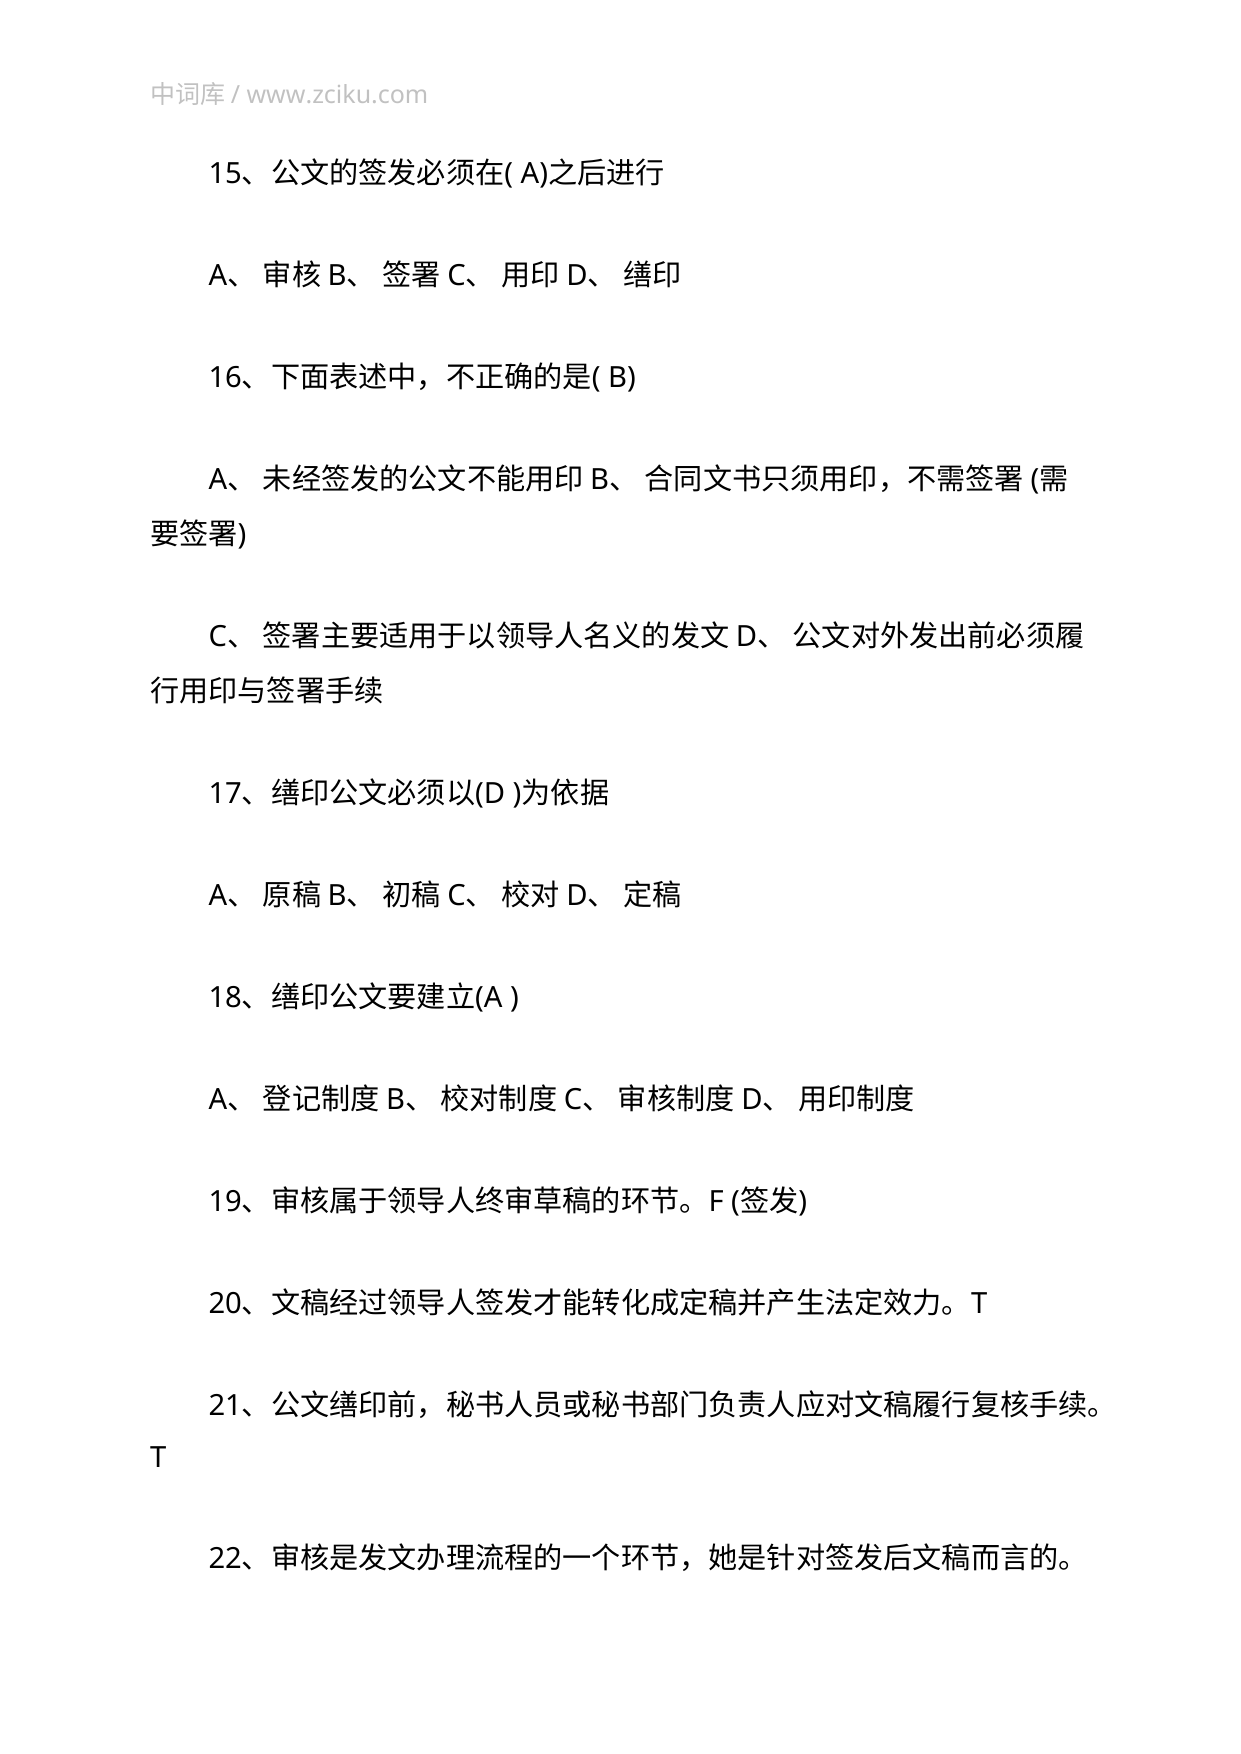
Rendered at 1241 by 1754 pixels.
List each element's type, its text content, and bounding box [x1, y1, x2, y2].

text A、 未经签发的公文不能用印 B、 合同文书只须用印，不需签署 (需要签署) [150, 456, 1090, 553]
text A、 登记制度 B、 校对制度 C、 审核制度 D、 用印制度 [150, 1076, 1090, 1118]
text 19、审核属于领导人终审草稿的环节。F (签发) [150, 1178, 1090, 1220]
text 20、文稿经过领导人签发才能转化成定稿并产生法定效力。T [150, 1279, 1090, 1322]
text C、 签署主要适用于以领导人名义的发文 D、 公文对外发出前必须履行用印与签署手续 [150, 613, 1090, 710]
text 17、缮印公文必须以(D )为依据 [150, 770, 1090, 812]
text 21、公文缮印前，秘书人员或秘书部门负责人应对文稿履行复核手续。T [150, 1382, 1090, 1476]
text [150, 1534, 1090, 1577]
text A、 原稿 B、 初稿 C、 校对 D、 定稿 [150, 872, 1090, 914]
text A、 审核 B、 签署 C、 用印 D、 缮印 [150, 252, 1090, 294]
text 18、缮印公文要建立(A ) [150, 974, 1090, 1016]
text 15、公文的签发必须在( A)之后进行 [150, 150, 1090, 192]
text 16、下面表述中，不正确的是( B) [150, 354, 1090, 396]
